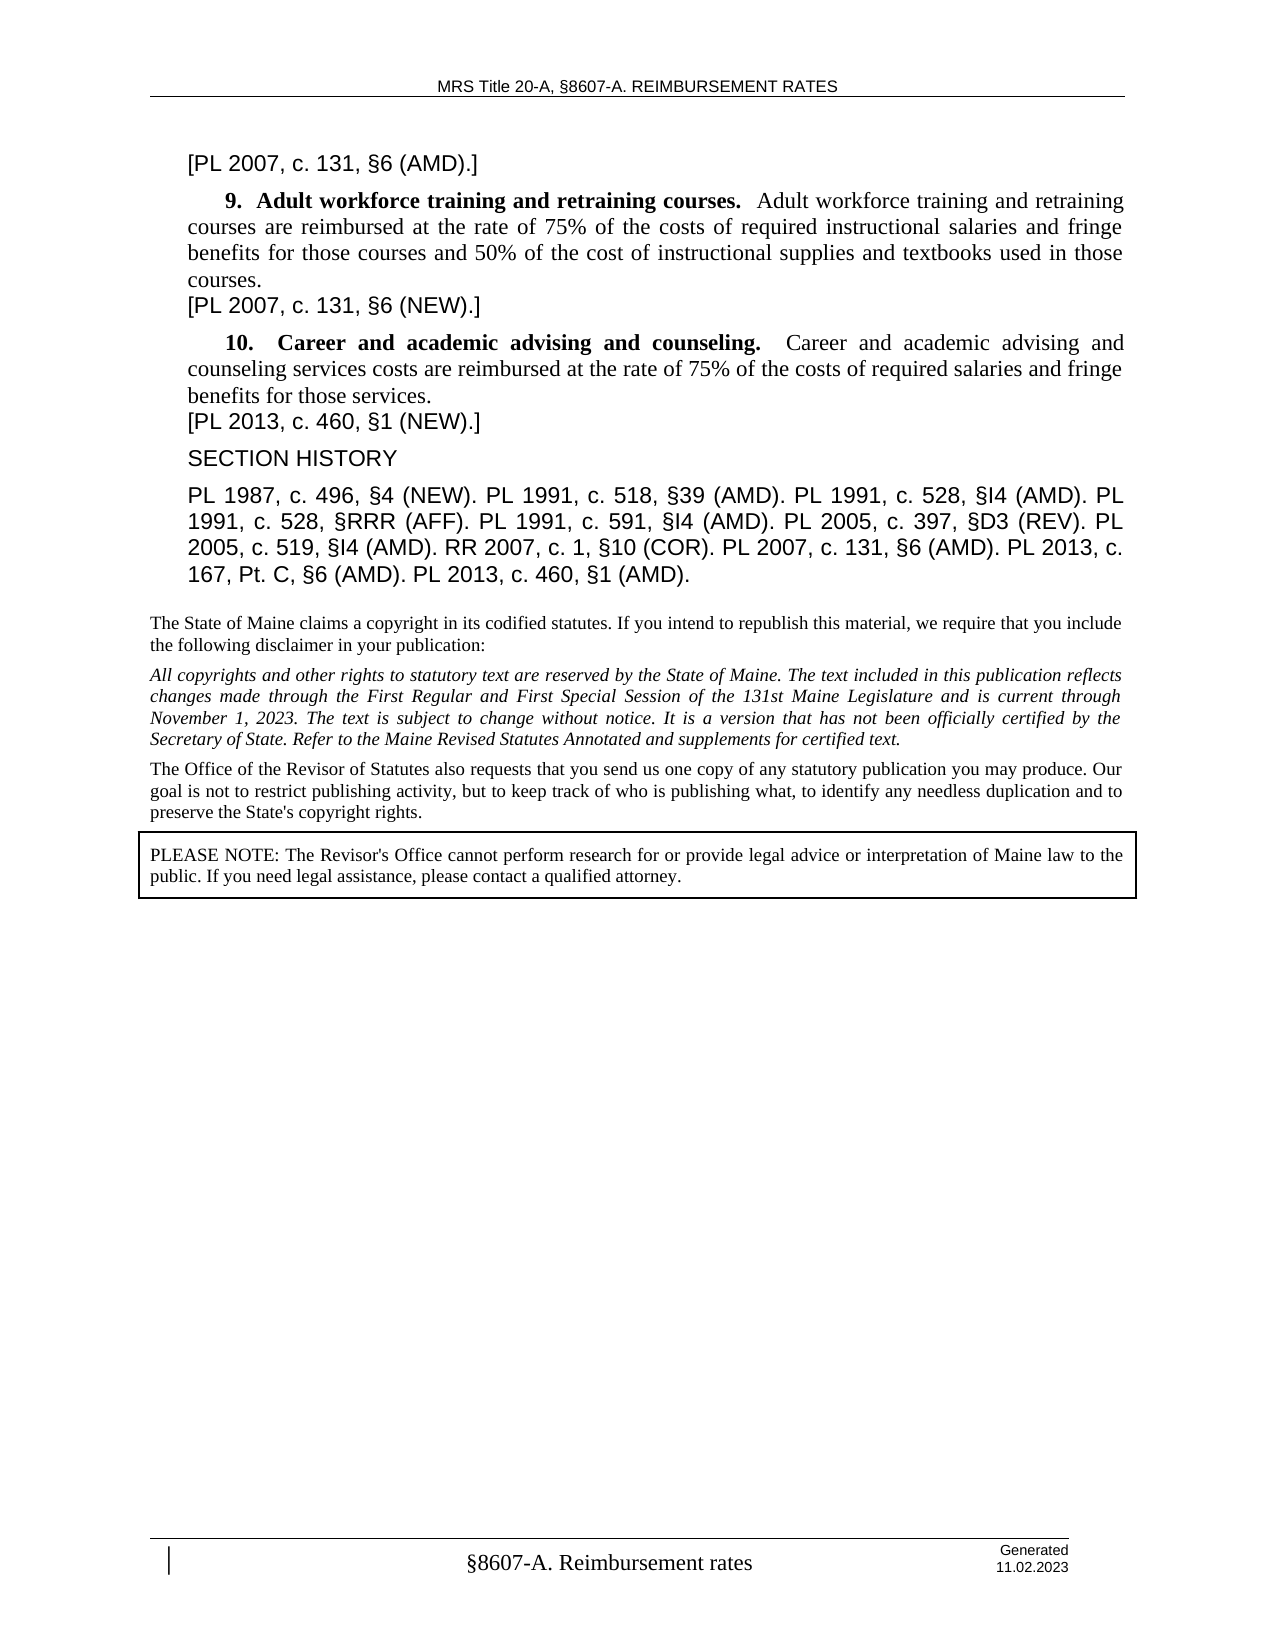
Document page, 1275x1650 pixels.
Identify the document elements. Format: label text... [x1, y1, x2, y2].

text PL 1987, c. 496, §4 (NEW). PL 1991, c. 518, §39 (AMD). PL 1991, c. 528, §I4 (AMD). PL 1991, c. 528, §RRR (AFF). PL 1991, c. 591, §I4 (AMD). PL 2005, c. 397, §D3 (REV). PL 2005, c. 519, §I4 (AMD). RR 2007, c. 1, §10 (COR). PL 2007, c. 131, §6 (AMD). PL 2013, c. 167, Pt. C, §6 (AMD). PL 2013, c. 460, §1 (AMD). [187, 482, 1125, 587]
text The State of Maine claims a copyright in its codified statutes. If you intend to republish this material, we require that you include the following disclaimer in your publication: [150, 612, 1125, 655]
text 10. Career and academic advising and counseling. Career and academic advising and counseling services costs are reimbursed at the rate of 75% of the costs of required salaries and fringe benefits for those services. [187, 329, 1125, 408]
text [PL 2013, c. 460, §1 (NEW).] [187, 408, 1125, 434]
text 9. Adult workforce training and retraining courses. Adult workforce training and retraining courses are reimbursed at the rate of 75% of the costs of required instructional salaries and fringe benefits for those courses and 50% of the cost of instructional supplies and textbooks used in those courses. [187, 187, 1125, 292]
text [PL 2007, c. 131, §6 (NEW).] [187, 292, 1125, 318]
text All copyrights and other rights to statutory text are reserved by the State of Maine. The text included in this publication reflects changes made through the First Regular and First Special Session of the 131st Maine Legislature and is current through November 1, 2023 . The text is subject to change without notice. It is a version that has not been officially certified by the Secretary of State. Refer to the Maine Revised Statutes Annotated and supplements for certified text. [150, 663, 1125, 750]
text [PL 2007, c. 131, §6 (AMD).] [187, 150, 1125, 176]
text SECTION HISTORY [187, 445, 1125, 471]
text The Office of the Revisor of Statutes also requests that you send us one copy of any statutory publication you may produce. Our goal is not to restrict publishing activity, but to keep track of who is publishing what, to identify any needless duplication and to preserve the State's copyright rights. [150, 758, 1125, 823]
text PLEASE NOTE: The Revisor's Office cannot perform research for or provide legal advice or interpretation of Maine law to the public. If you need legal assistance, please contact a qualified attorney. [140, 833, 1135, 897]
